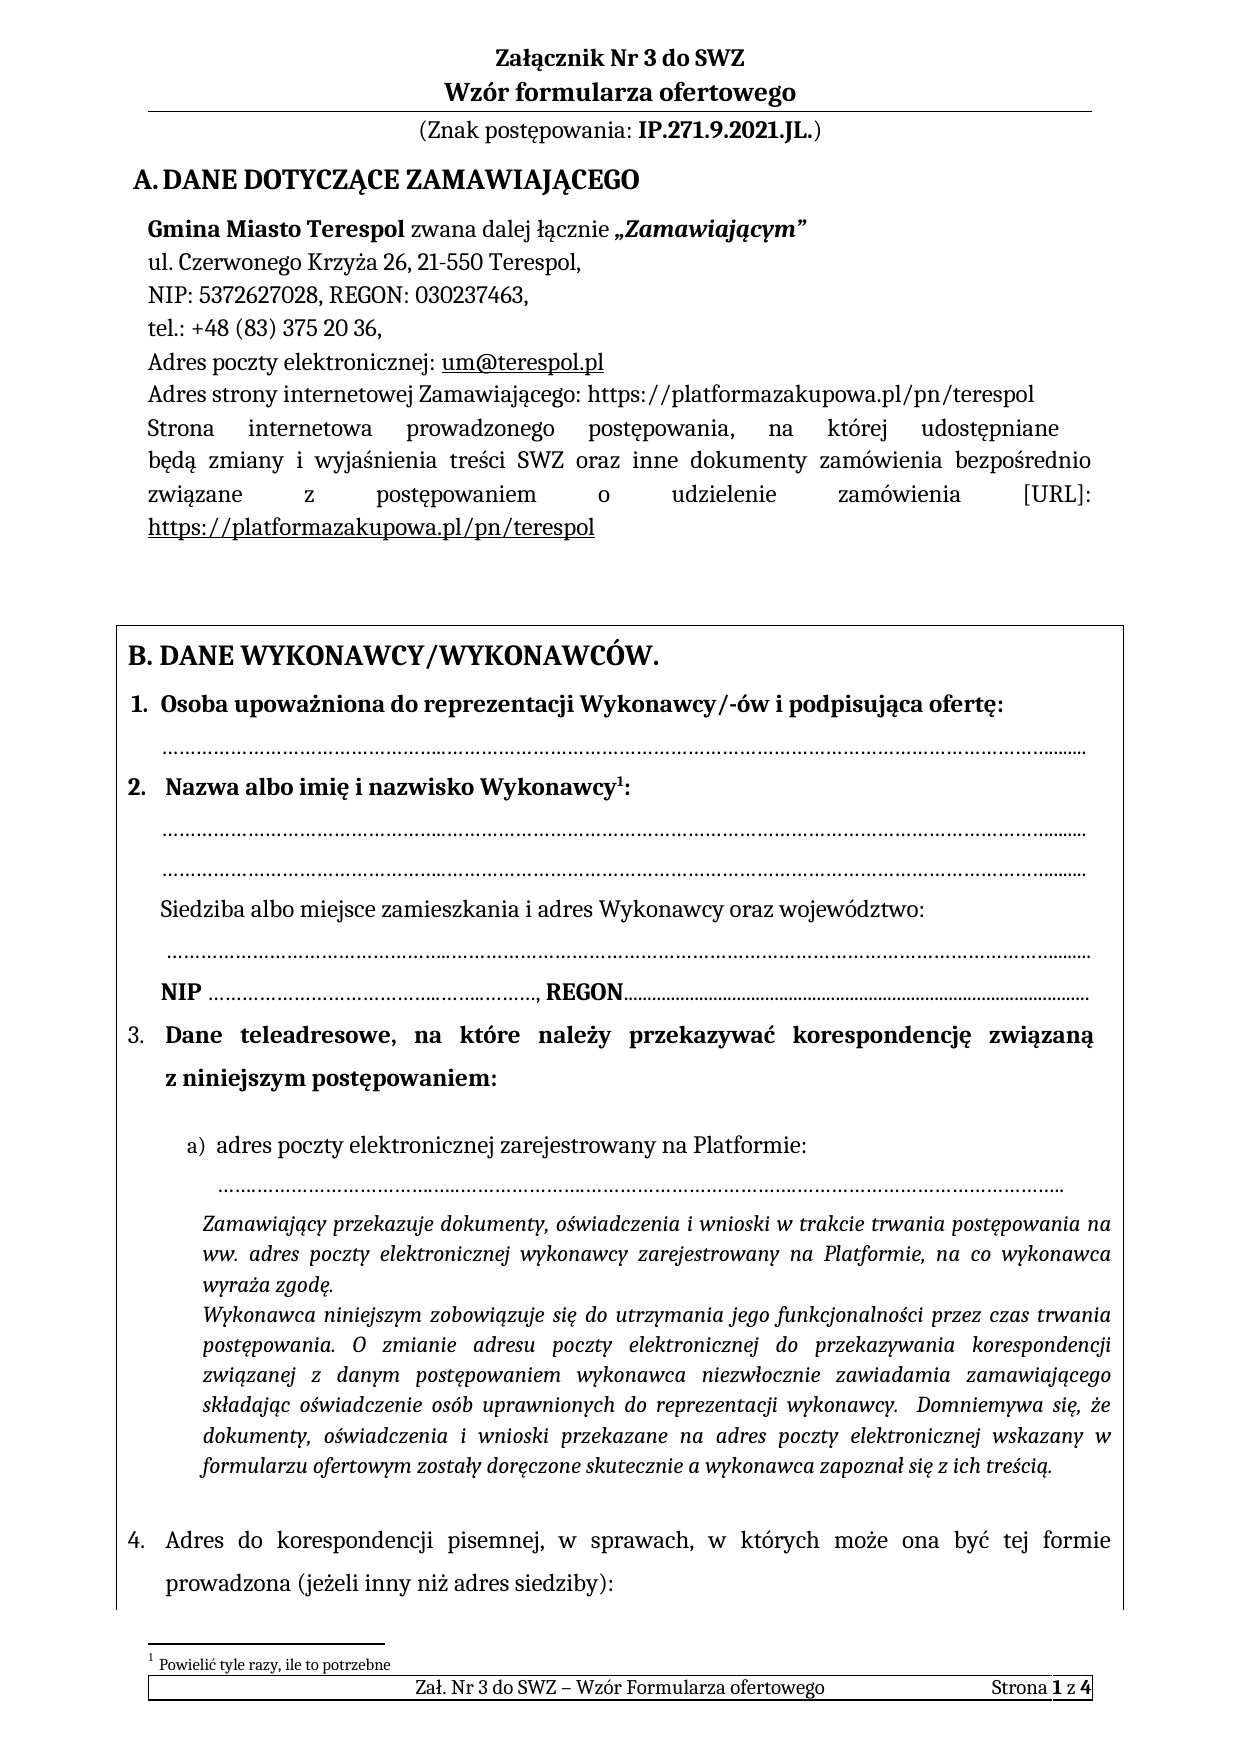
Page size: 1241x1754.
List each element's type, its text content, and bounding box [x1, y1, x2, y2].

text Adres poczty elektronicznej: um@terespol.pl [148, 347, 1092, 376]
text Załącznik Nr 3 do SWZ [148, 44, 1092, 73]
text (Znak postępowania: IP.271.9.2021.JL.) [148, 116, 1092, 145]
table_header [117, 626, 1123, 1610]
text Strona internetowa prowadzonego postępowania, na której udostępniane będą zmiany i wyjaśnienia treści SWZ oraz inne dokumenty zamówienia bezpośrednio związane z postępowaniem o udzielenie zamówienia [URL]: https://platformazakupowa.pl/pn/terespol [148, 413, 1092, 541]
text tel.: +48 (83) 375 20 36, [148, 314, 1092, 343]
list DANE DOTYCZĄCE ZAMAWIAJĄCEGO [133, 163, 1092, 197]
text ul. Czerwonego Krzyża 26, 21-550 Terespol, [148, 248, 1092, 277]
text Gmina Miasto Terespol zwana dalej łącznie „Zamawiającym” [148, 215, 1092, 244]
text Adres strony internetowej Zamawiającego: https://platformazakupowa.pl/pn/terespol [148, 380, 1092, 409]
text Wzór formularza ofertowego [148, 77, 1092, 111]
text NIP: 5372627028, REGON: 030237463, [148, 281, 1092, 310]
